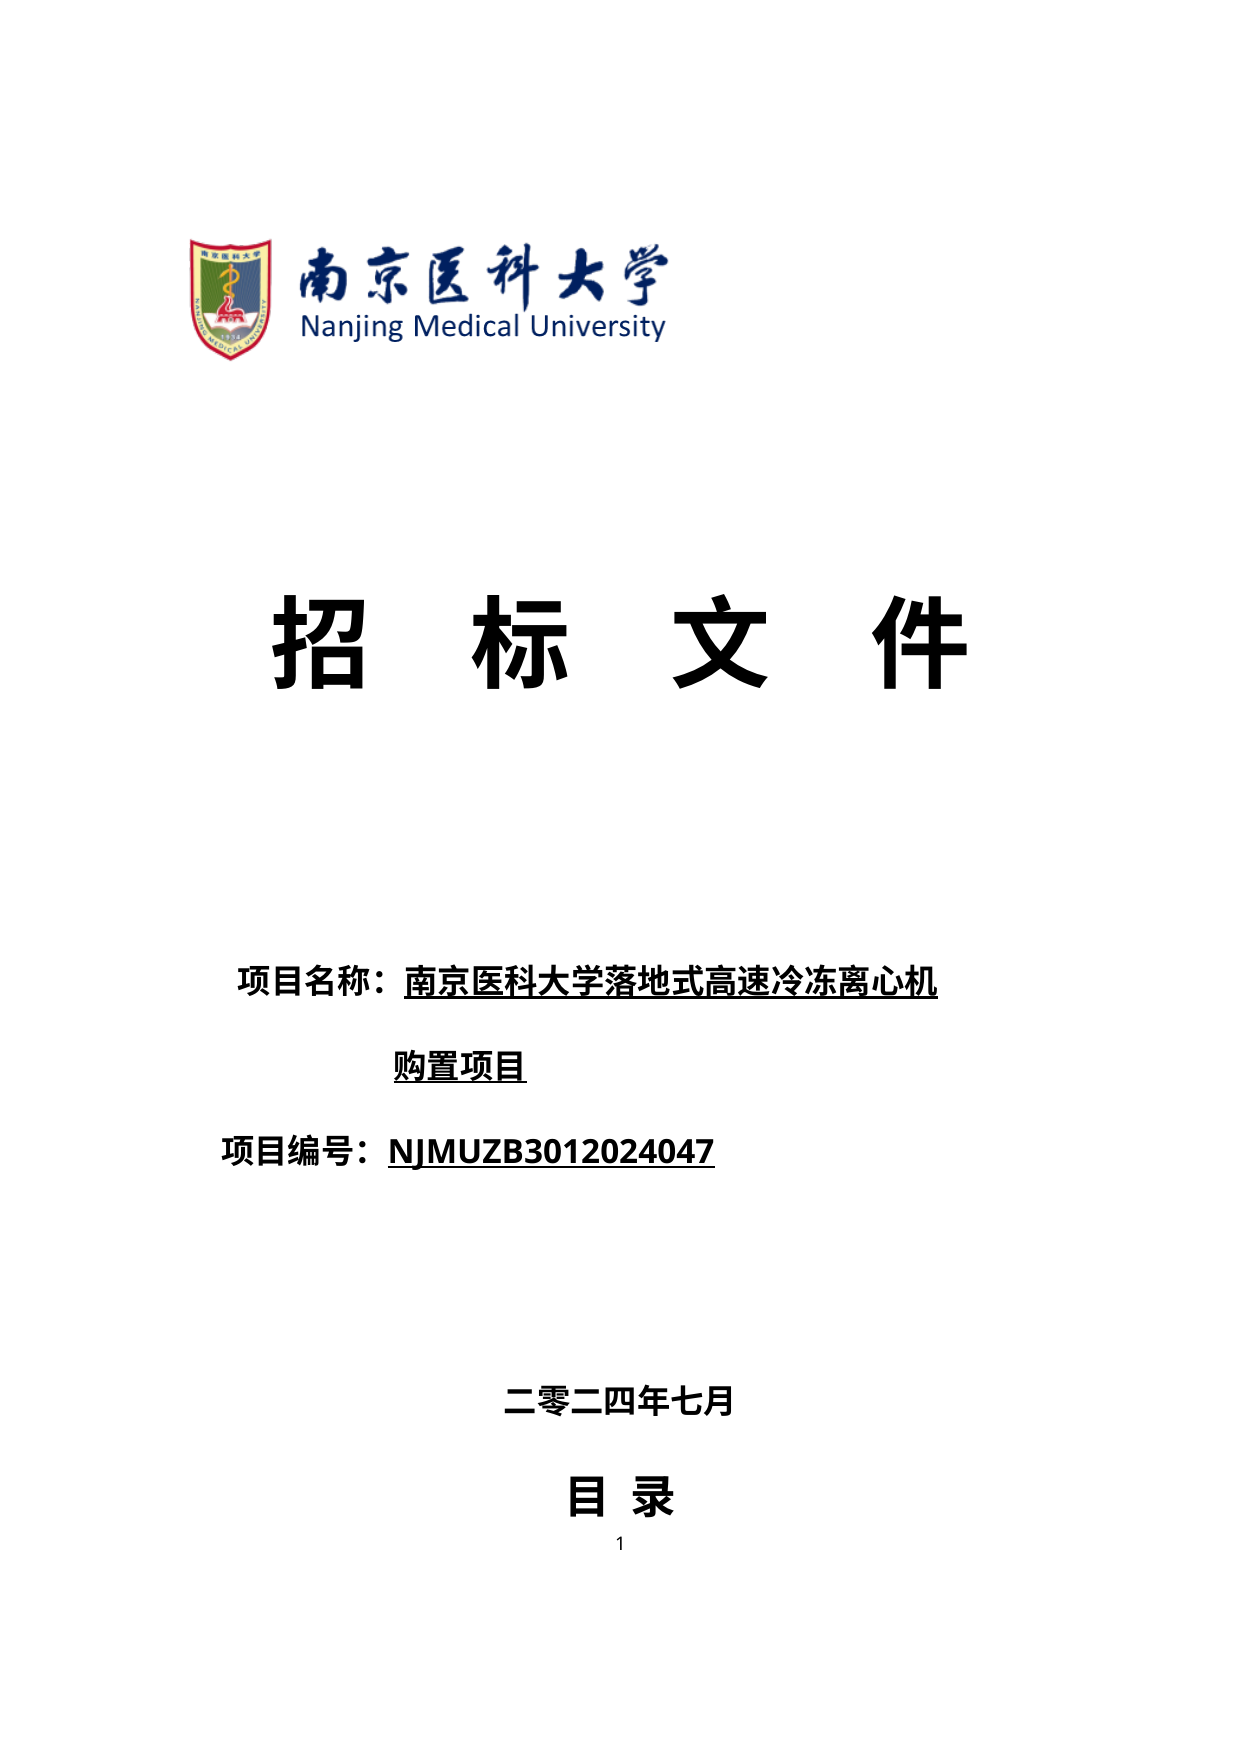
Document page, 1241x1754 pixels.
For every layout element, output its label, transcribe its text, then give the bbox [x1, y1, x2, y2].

text 目 录 [187, 1460, 1053, 1526]
text 招 标 文 件 [187, 564, 1053, 709]
text 项目名称：南京医科大学落地式高速冷冻离心机 [187, 955, 1053, 1003]
picture [178, 230, 687, 365]
text 购置项目 [187, 1039, 1053, 1088]
text 项目编号：NJMUZB3012024047 [187, 1124, 1053, 1173]
text 二零二四年七月 [187, 1375, 1053, 1423]
